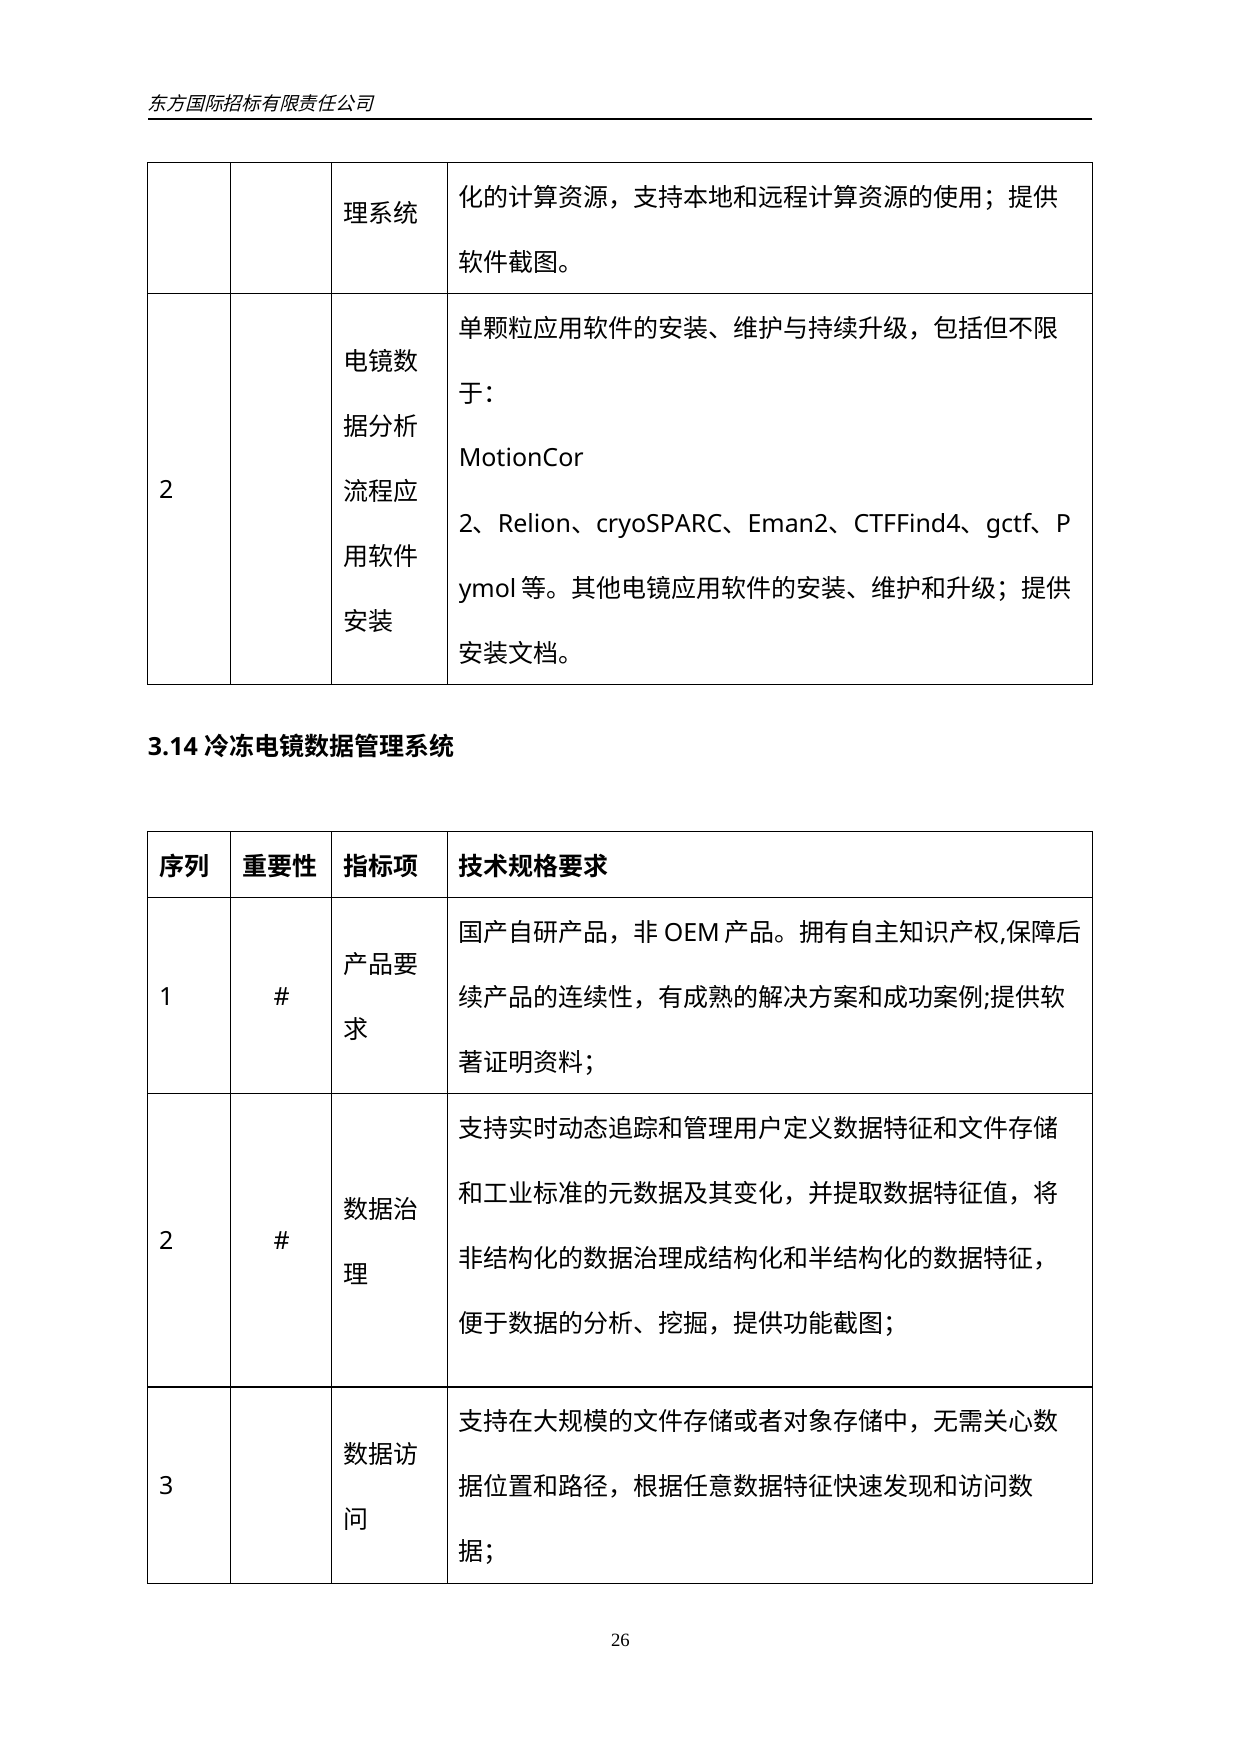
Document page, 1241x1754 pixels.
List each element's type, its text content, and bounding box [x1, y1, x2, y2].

table_cell 电镜数据分析流程应用软件安装 [332, 294, 447, 684]
table_header 技术规格要求 [448, 832, 1092, 897]
table_header 序列 [148, 832, 230, 897]
table_cell [231, 1388, 331, 1582]
table_cell 数据治理 [332, 1094, 447, 1386]
table_cell 冷冻电镜数据处理流水线管理系统 [332, 163, 447, 293]
table_cell # [231, 163, 331, 293]
table_cell [231, 294, 331, 684]
table_cell 支持实时动态追踪和管理用户定义数据特征和文件存储和工业标准的元数据及其变化，并提取数据特征值，将非结构化的数据治理成结构化和半结构化的数据特征，便于数据的分析、挖掘，提供功能截图； [448, 1094, 1092, 1386]
table_cell 2 [148, 1094, 230, 1386]
table_cell 支持在大规模的文件存储或者对象存储中，无需关心数据位置和路径，根据任意数据特征快速发现和访问数据； [448, 1388, 1092, 1582]
table_cell 3 [148, 1388, 230, 1582]
subtitle 3.14 冷冻电镜数据管理系统 [148, 712, 1092, 777]
table_cell # [231, 1094, 331, 1386]
table_cell 1 [148, 163, 230, 293]
table_cell 国产自研产品，非OEM产品。拥有自主知识产权,保障后续产品的连续性，有成熟的解决方案和成功案例;提供软著证明资料； [448, 898, 1092, 1093]
table_cell 数据访问 [332, 1388, 447, 1582]
table_header 重要性 [231, 832, 331, 897]
table_cell 单颗粒应用软件的安装、维护与持续升级，包括但不限于： MotionCor2、Relion、cryoSPARC、Eman2、CTFFind4、gctf、Pymol等。其他电镜应用软件的安装、维护和升级；提供安装文档。 [448, 294, 1092, 684]
table_cell 产品要求 [332, 898, 447, 1093]
table_cell 2 [148, 294, 230, 684]
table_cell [448, 163, 1092, 293]
table_cell 1 [148, 898, 230, 1093]
table_header 指标项 [332, 832, 447, 897]
table_cell # [231, 898, 331, 1093]
